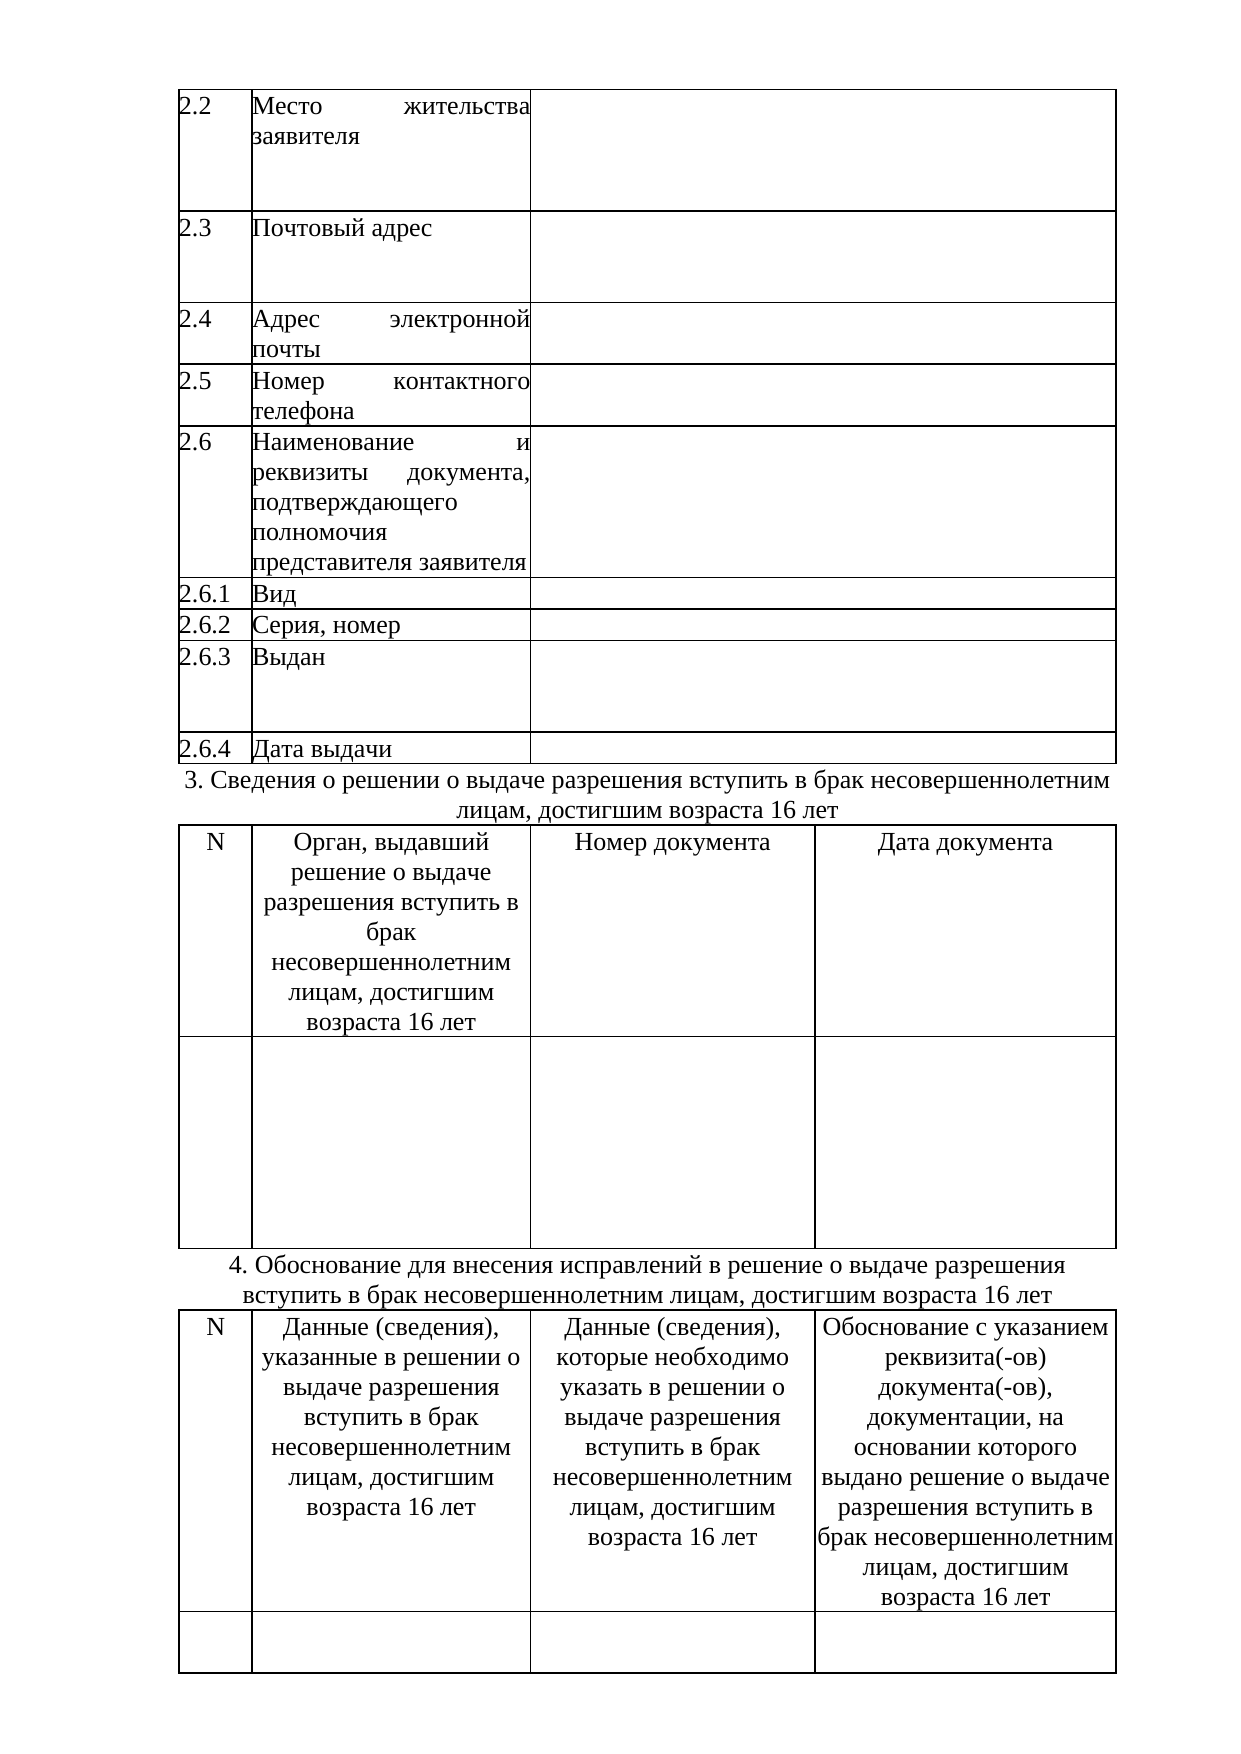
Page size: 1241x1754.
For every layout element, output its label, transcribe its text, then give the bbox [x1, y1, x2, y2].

table_cell Дата документа [816, 826, 1115, 1036]
table_cell 2.5 [180, 365, 251, 425]
table_cell 2.6.3 [180, 641, 251, 731]
table_cell 3. Сведения о решении о выдаче разрешения вступить в брак несовершеннолетним лицам, достигшим возраста 16 лет [179, 764, 1116, 824]
table_cell 2.4 [180, 303, 251, 363]
table_cell [531, 365, 1115, 425]
table_cell 2.2 [180, 90, 251, 210]
table_cell 2.6.2 [180, 610, 251, 639]
table_cell 4. Обоснование для внесения исправлений в решение о выдаче разрешения вступить в брак несовершеннолетним лицам, достигшим возраста 16 лет [179, 1249, 1116, 1309]
table_cell [253, 1612, 530, 1672]
table_cell 2.6.1 [180, 578, 251, 608]
table_cell [816, 1037, 1115, 1247]
table_cell [816, 1612, 1115, 1672]
table_cell Наименование и реквизиты документа, подтверждающего полномочия представителя заявителя [253, 427, 530, 576]
table_cell 2.6.4 [180, 733, 251, 763]
table_cell [531, 1037, 814, 1247]
table_cell Выдан [253, 641, 530, 731]
table_cell [253, 1037, 530, 1247]
table_cell N [180, 826, 251, 1036]
table_cell [180, 1037, 251, 1247]
table_cell N [180, 1311, 251, 1611]
table_cell Вид [253, 578, 530, 608]
table_cell Орган, выдавший решение о выдаче разрешения вступить в брак несовершеннолетним лицам, достигшим возраста 16 лет [253, 826, 530, 1036]
table_cell [531, 610, 1115, 639]
table_cell [180, 1612, 251, 1672]
table_cell Серия, номер [253, 610, 530, 639]
table_cell Почтовый адрес [253, 212, 530, 302]
table_cell Обоснование с указанием реквизита(-ов) документа(-ов), документации, на основании которого выдано решение о выдаче разрешения вступить в брак несовершеннолетним лицам, достигшим возраста 16 лет [816, 1311, 1115, 1611]
table_cell Адрес электронной почты [253, 303, 530, 363]
table_cell [531, 427, 1115, 576]
table_cell [531, 212, 1115, 302]
table_cell Номер документа [531, 826, 814, 1036]
table_cell [531, 578, 1115, 608]
table_cell [531, 641, 1115, 731]
table_cell Данные (сведения), указанные в решении о выдаче разрешения вступить в брак несовершеннолетним лицам, достигшим возраста 16 лет [253, 1311, 530, 1611]
table_cell [531, 303, 1115, 363]
table_cell Дата выдачи [253, 733, 530, 763]
table_cell [531, 90, 1115, 210]
table_cell [531, 1612, 814, 1672]
table_cell 2.6 [180, 427, 251, 576]
table_cell [531, 733, 1115, 763]
table_cell 2.3 [180, 212, 251, 302]
table_cell Номер контактного телефона [253, 365, 530, 425]
table_cell Место жительства заявителя [253, 90, 530, 210]
table_cell Данные (сведения), которые необходимо указать в решении о выдаче разрешения вступить в брак несовершеннолетним лицам, достигшим возраста 16 лет [531, 1311, 814, 1611]
